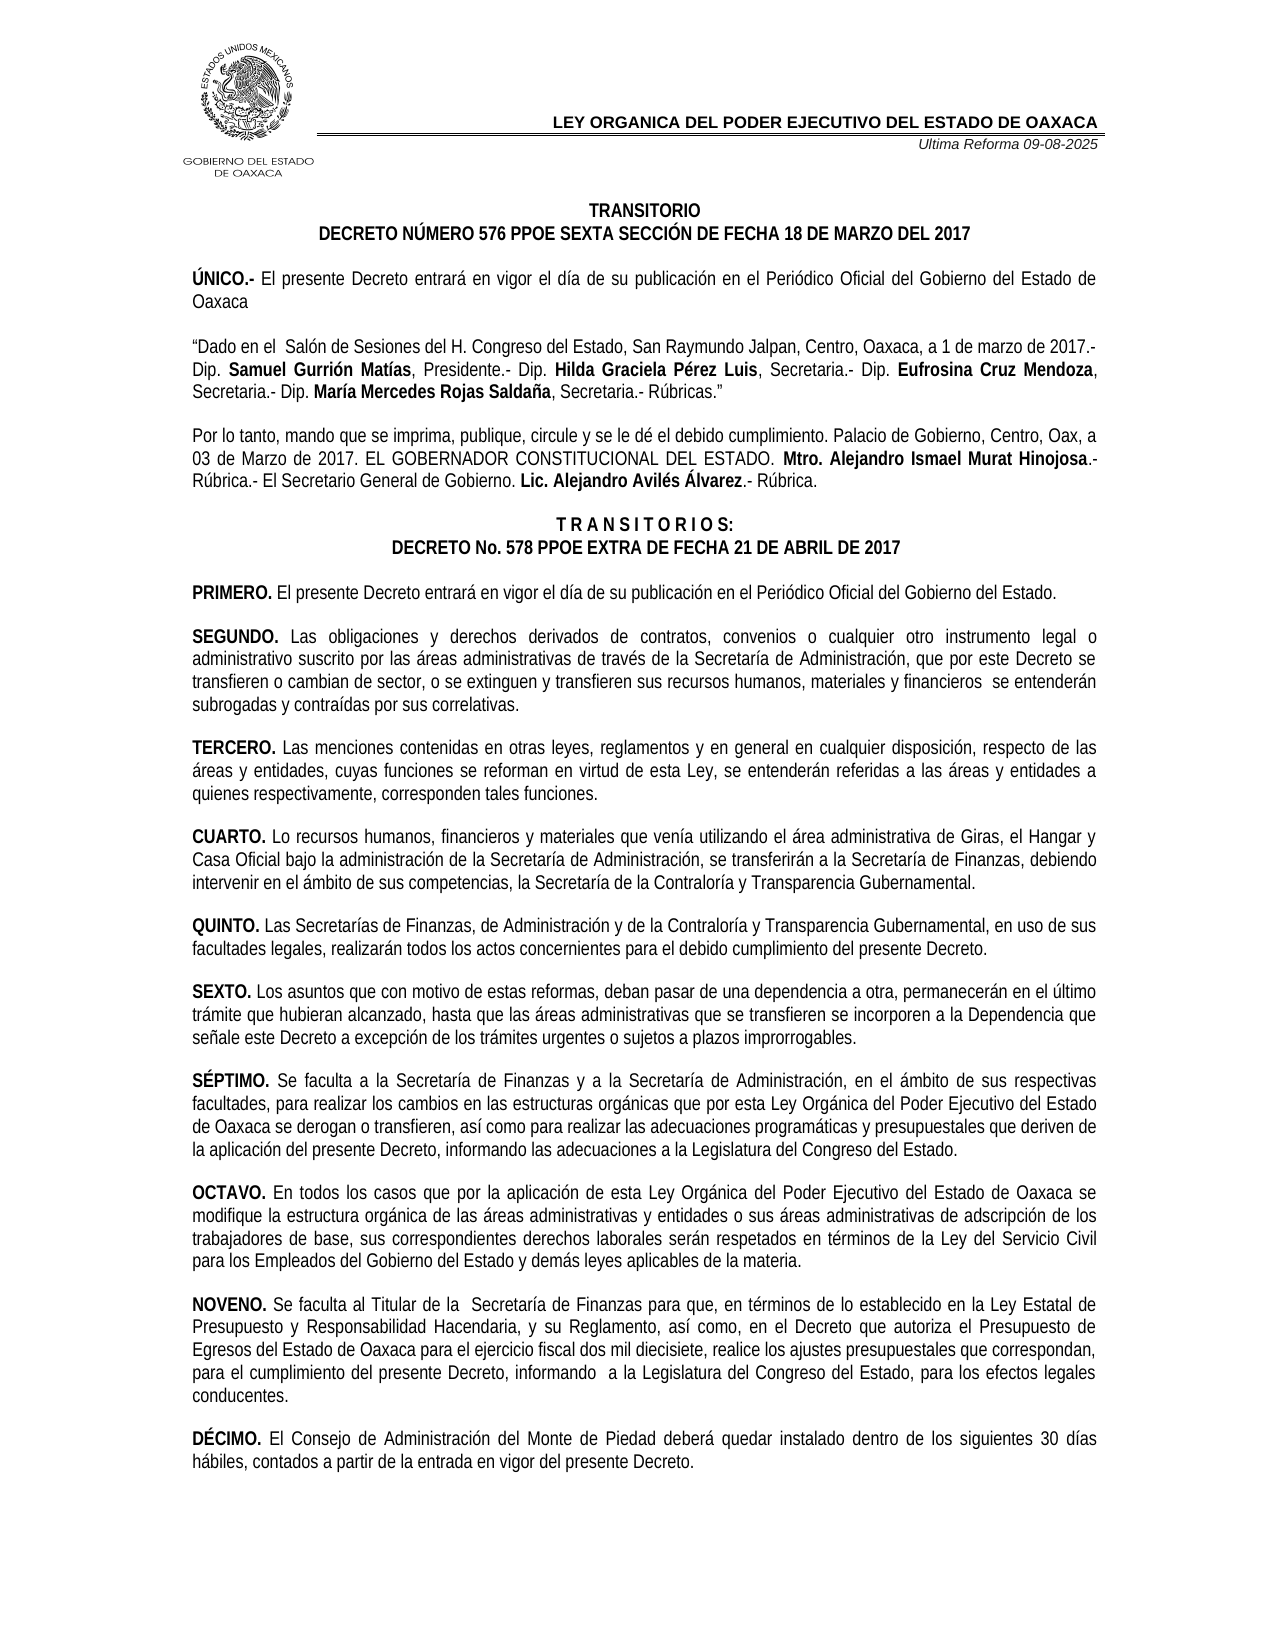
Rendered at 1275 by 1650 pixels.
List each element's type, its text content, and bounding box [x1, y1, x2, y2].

text PRIMERO. El presente Decreto entrará en vigor el día de su publicación en el Periódico Oficial del Gobierno del Estado. [192, 581, 1098, 604]
text Por lo tanto, mando que se imprima, publique, circule y se le dé el debido cumplimiento. Palacio de Gobierno, Centro, Oax, a 03 de Marzo de 2017. EL GOBERNADOR CONSTITUCIONAL DEL ESTADO. Mtro. Alejandro Ismael Murat Hinojosa.- Rúbrica.- El Secretario General de Gobierno. Lic. Alejandro Avilés Álvarez.- Rúbrica. [192, 424, 1098, 492]
text QUINTO. Las Secretarías de Finanzas, de Administración y de la Contraloría y Transparencia Gubernamental, en uso de sus facultades legales, realizarán todos los actos concernientes para el debido cumplimiento del presente Decreto. [192, 914, 1098, 959]
text DECRETO NÚMERO 576 PPOE SEXTA SECCIÓN DE FECHA 18 DE MARZO DEL 2017 [192, 221, 1098, 244]
text ÚNICO.- El presente Decreto entrará en vigor el día de su publicación en el Periódico Oficial del Gobierno del Estado de Oaxaca [192, 267, 1098, 312]
text TRANSITORIO [192, 199, 1098, 221]
text SEXTO. Los asuntos que con motivo de estas reformas, deban pasar de una dependencia a otra, permanecerán en el último trámite que hubieran alcanzado, hasta que las áreas administrativas que se transfieren se incorporen a la Dependencia que señale este Decreto a excepción de los trámites urgentes o sujetos a plazos improrrogables. [192, 980, 1098, 1048]
picture [180, 40, 317, 180]
text SÉPTIMO. Se faculta a la Secretaría de Finanzas y a la Secretaría de Administración, en el ámbito de sus respectivas facultades, para realizar los cambios en las estructuras orgánicas que por esta Ley Orgánica del Poder Ejecutivo del Estado de Oaxaca se derogan o transfieren, así como para realizar las adecuaciones programáticas y presupuestales que deriven de la aplicación del presente Decreto, informando las adecuaciones a la Legislatura del Congreso del Estado. [192, 1069, 1098, 1160]
text NOVENO. Se faculta al Titular de la Secretaría de Finanzas para que, en términos de lo establecido en la Ley Estatal de Presupuesto y Responsabilidad Hacendaria, y su Reglamento, así como, en el Decreto que autoriza el Presupuesto de Egresos del Estado de Oaxaca para el ejercicio fiscal dos mil diecisiete, realice los ajustes presupuestales que correspondan, para el cumplimiento del presente Decreto, informando a la Legislatura del Congreso del Estado, para los efectos legales conducentes. [192, 1293, 1098, 1406]
text DECRETO No. 578 PPOE EXTRA DE FECHA 21 DE ABRIL DE 2017 [192, 536, 1101, 558]
text DÉCIMO. El Consejo de Administración del Monte de Piedad deberá quedar instalado dentro de los siguientes 30 días hábiles, contados a partir de la entrada en vigor del presente Decreto. [192, 1427, 1098, 1472]
text CUARTO. Lo recursos humanos, financieros y materiales que venía utilizando el área administrativa de Giras, el Hangar y Casa Oficial bajo la administración de la Secretaría de Administración, se transferirán a la Secretaría de Finanzas, debiendo intervenir en el ámbito de sus competencias, la Secretaría de la Contraloría y Transparencia Gubernamental. [192, 825, 1098, 893]
text SEGUNDO. Las obligaciones y derechos derivados de contratos, convenios o cualquier otro instrumento legal o administrativo suscrito por las áreas administrativas de través de la Secretaría de Administración, que por este Decreto se transfieren o cambian de sector, o se extinguen y transfieren sus recursos humanos, materiales y financieros se entenderán subrogadas y contraídas por sus correlativas. [192, 624, 1098, 715]
text TERCERO. Las menciones contenidas en otras leyes, reglamentos y en general en cualquier disposición, respecto de las áreas y entidades, cuyas funciones se reforman en virtud de esta Ley, se entenderán referidas a las áreas y entidades a quienes respectivamente, corresponden tales funciones. [192, 736, 1098, 804]
text “Dado en el Salón de Sesiones del H. Congreso del Estado, San Raymundo Jalpan, Centro, Oaxaca, a 1 de marzo de 2017.- Dip. Samuel Gurrión Matías, Presidente.- Dip. Hilda Graciela Pérez Luis, Secretaria.- Dip. Eufrosina Cruz Mendoza, Secretaria.- Dip. María Mercedes Rojas Saldaña, Secretaria.- Rúbricas.” [192, 335, 1098, 403]
text OCTAVO. En todos los casos que por la aplicación de esta Ley Orgánica del Poder Ejecutivo del Estado de Oaxaca se modifique la estructura orgánica de las áreas administrativas y entidades o sus áreas administrativas de adscripción de los trabajadores de base, sus correspondientes derechos laborales serán respetados en términos de la Ley del Servicio Civil para los Empleados del Gobierno del Estado y demás leyes aplicables de la materia. [192, 1181, 1098, 1272]
text T R A N S I T O R I O S: [192, 513, 1098, 536]
